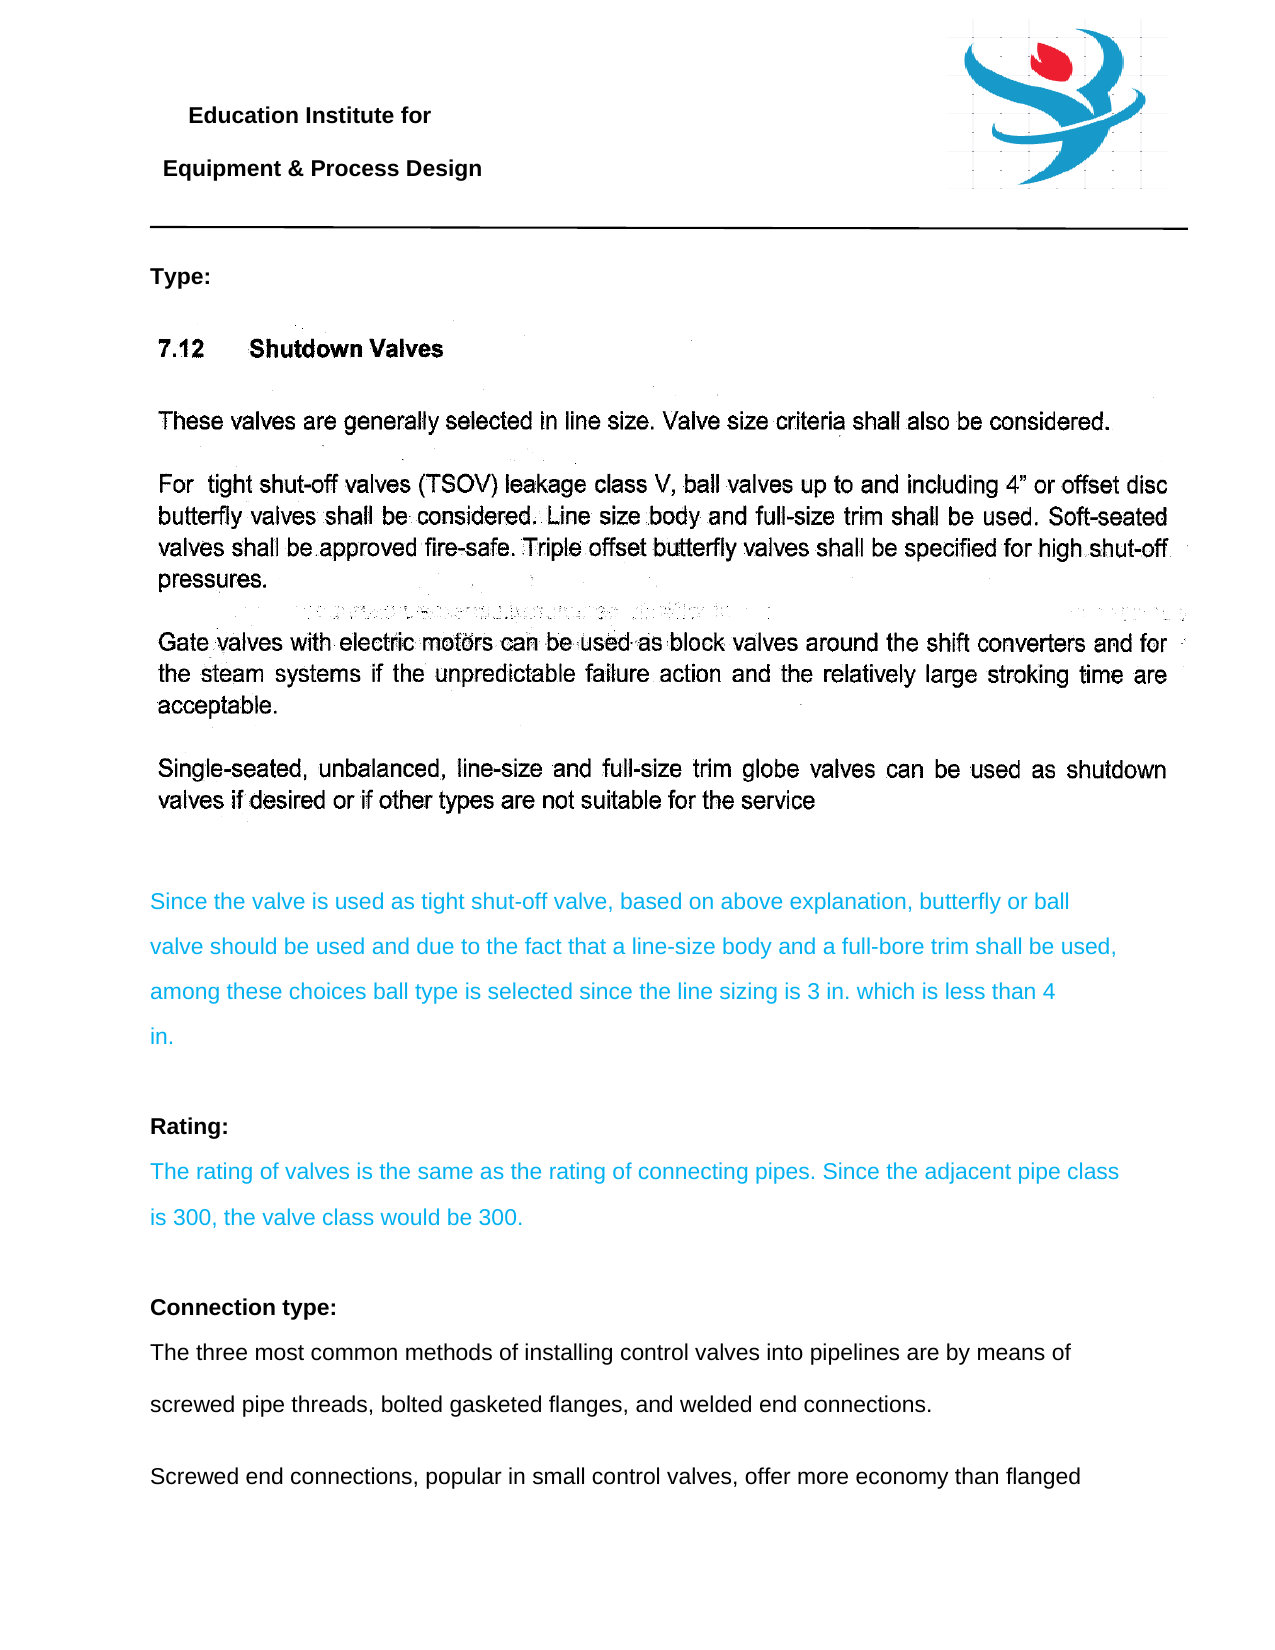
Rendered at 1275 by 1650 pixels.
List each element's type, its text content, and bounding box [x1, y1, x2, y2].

text Rating: [150, 1113, 1125, 1139]
text in. [150, 1023, 1125, 1049]
text Screwed end connections, popular in small control valves, offer more economy than flanged [150, 1463, 1125, 1489]
text The three most common methods of installing control valves into pipelines are by means of [150, 1339, 1125, 1365]
text valve should be used and due to the fact that a line-size body and a full-bore trim shall be used, [150, 933, 1125, 959]
picture [947, 19, 1169, 189]
text Since the valve is used as tight shut-off valve, based on above explanation, butterfly or ball [150, 888, 1125, 914]
text Connection type: [150, 1294, 1125, 1320]
text Type: [150, 263, 1125, 289]
text The rating of valves is the same as the rating of connecting pipes. Since the adjacent pipe class [150, 1158, 1125, 1185]
text screwed pipe threads, bolted gasketed flanges, and welded end connections. [150, 1391, 1125, 1418]
text among these choices ball type is selected since the line sizing is 3 in. which is less than 4 [150, 978, 1125, 1004]
picture [144, 316, 1188, 822]
text is 300, the valve class would be 300. [150, 1203, 1125, 1230]
